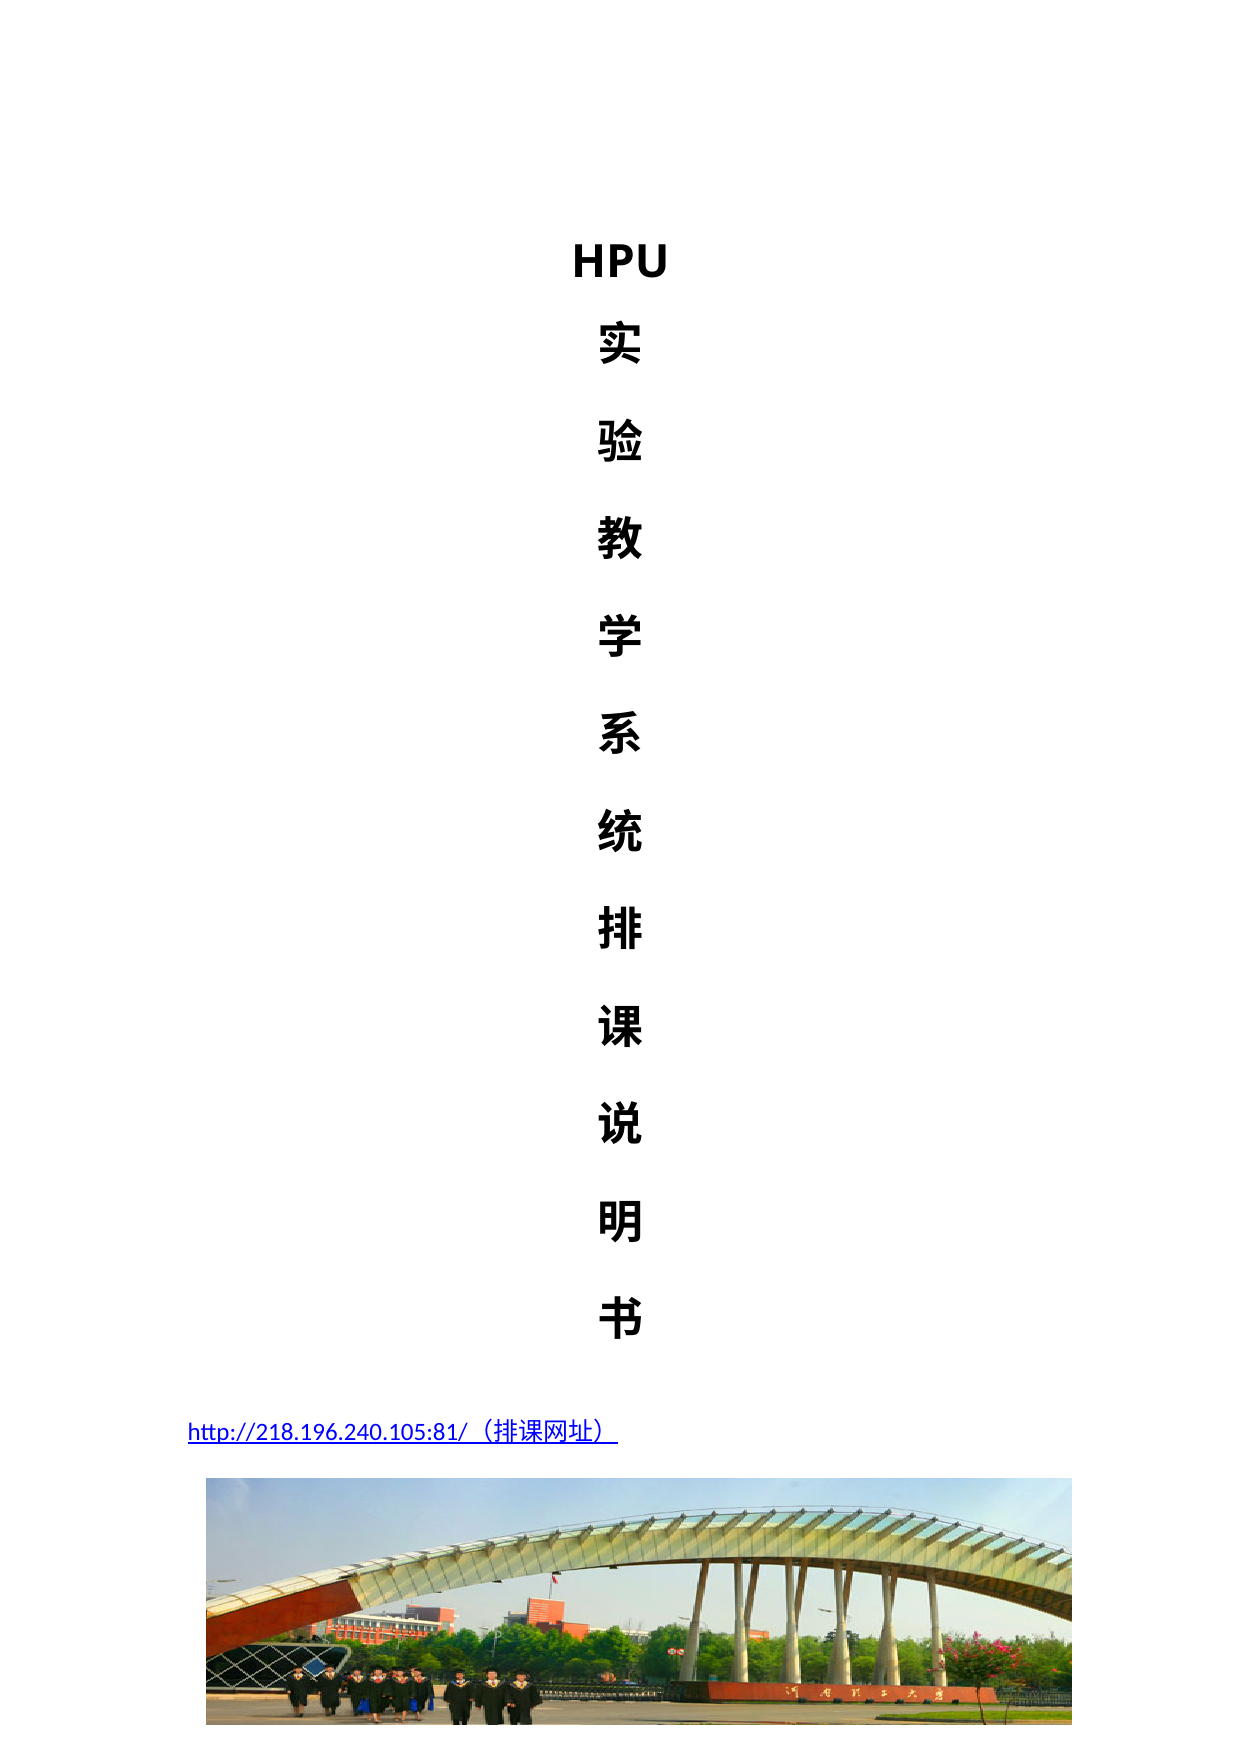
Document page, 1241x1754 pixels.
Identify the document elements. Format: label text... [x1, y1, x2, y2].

text 实 [187, 292, 1053, 389]
picture [206, 1478, 1072, 1725]
text 验 [187, 389, 1053, 487]
text 排 [187, 877, 1053, 974]
text 说 [187, 1072, 1053, 1169]
text 学 [187, 584, 1053, 682]
text HPU [187, 227, 1053, 292]
text 明 [187, 1169, 1053, 1267]
text http://218.196.240.105:81/（排课网址） [187, 1364, 1053, 1462]
text 系 [187, 682, 1053, 779]
text 教 [187, 487, 1053, 584]
text 课 [187, 974, 1053, 1072]
text 书 [187, 1267, 1053, 1364]
text 统 [187, 779, 1053, 877]
